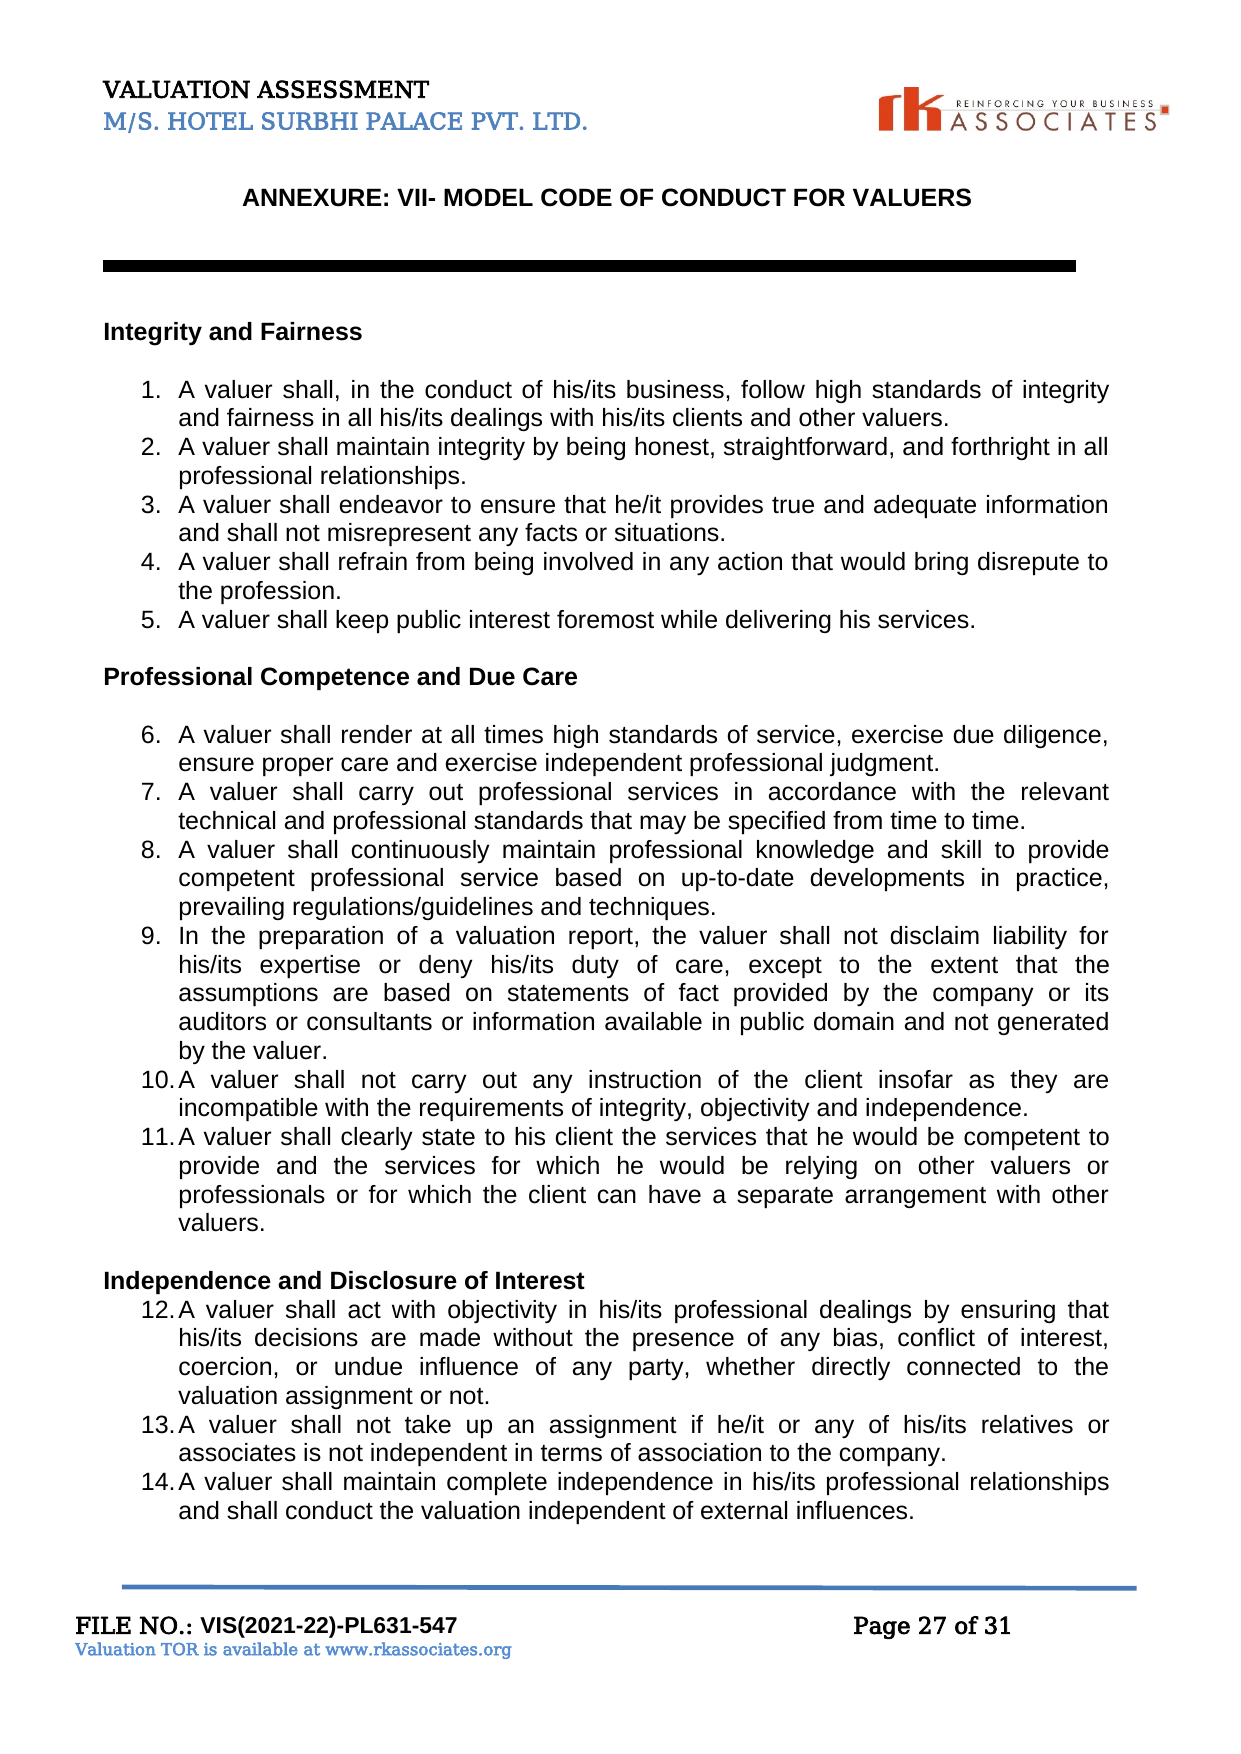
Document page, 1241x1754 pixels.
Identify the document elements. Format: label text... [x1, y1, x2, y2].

text ANNEXURE: VII- MODEL CODE OF CONDUCT FOR VALUERS [103, 183, 1111, 212]
list A valuer shall render at all times high standards of service, exercise due diligence, ensure proper care and exercise independent professional judgment. [141, 719, 1111, 777]
text Independence and Disclosure of Interest [103, 1266, 1111, 1294]
list A valuer shall endeavor to ensure that he/it provides true and adequate information and shall not misrepresent any facts or situations. [141, 489, 1111, 547]
list A valuer shall not carry out any instruction of the client insofar as they are incompatible with the requirements of integrity, objectivity and independence. [141, 1064, 1111, 1122]
list A valuer shall carry out professional services in accordance with the relevant technical and professional standards that may be specified from time to time. [141, 777, 1111, 834]
list A valuer shall maintain integrity by being honest, straightforward, and forthright in all professional relationships. [141, 432, 1111, 489]
list A valuer shall clearly state to his client the services that he would be competent to provide and the services for which he would be relying on other valuers or professionals or for which the client can have a separate arrangement with other valuers. [141, 1122, 1111, 1237]
list A valuer shall refrain from being involved in any action that would bring disrepute to the profession. [141, 547, 1111, 604]
text Integrity and Fairness [103, 317, 1111, 346]
list A valuer shall act with objectivity in his/its professional dealings by ensuring that his/its decisions are made without the presence of any bias, conflict of interest, coercion, or undue influence of any party, whether directly connected to the valuation assignment or not. [141, 1294, 1111, 1409]
picture [878, 87, 1170, 131]
list In the preparation of a valuation report, the valuer shall not disclaim liability for his/its expertise or deny his/its duty of care, except to the extent that the assumptions are based on statements of fact provided by the company or its auditors or consultants or information available in public domain and not generated by the valuer. [141, 921, 1111, 1064]
text Professional Competence and Due Care [103, 662, 1111, 691]
list A valuer shall, in the conduct of his/its business, follow high standards of integrity and fairness in all his/its dealings with his/its clients and other valuers. [141, 374, 1111, 432]
list A valuer shall maintain complete independence in his/its professional relationships and shall conduct the valuation independent of external influences. [141, 1467, 1111, 1524]
list A valuer shall not take up an assignment if he/it or any of his/its relatives or associates is not independent in terms of association to the company. [141, 1409, 1111, 1467]
list A valuer shall keep public interest foremost while delivering his services. [141, 604, 1111, 633]
list A valuer shall continuously maintain professional knowledge and skill to provide competent professional service based on up-to-date developments in practice, prevailing regulations/guidelines and techniques. [141, 834, 1111, 921]
